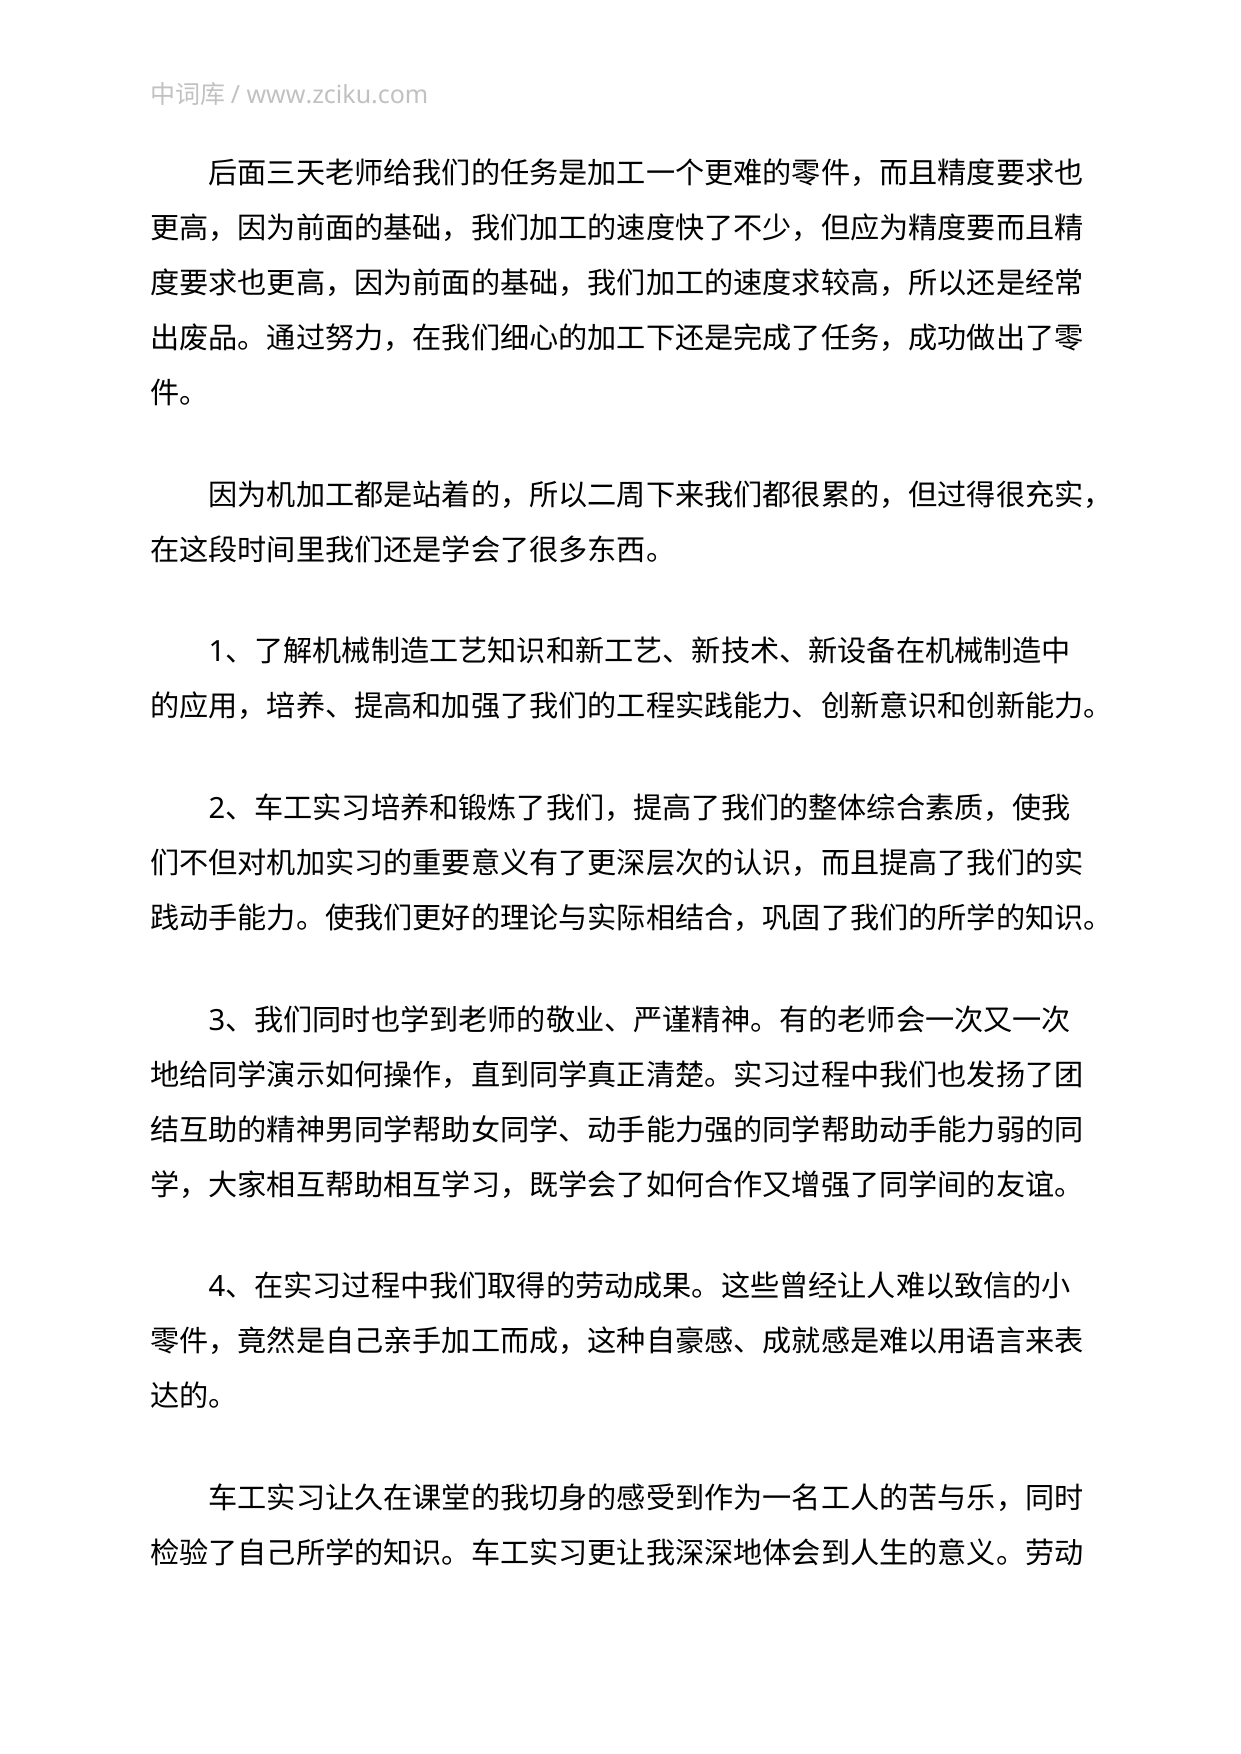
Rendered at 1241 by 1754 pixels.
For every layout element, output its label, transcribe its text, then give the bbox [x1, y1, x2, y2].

text 2、车工实习培养和锻炼了我们，提高了我们的整体综合素质，使我们不但对机加实习的重要意义有了更深层次的认识，而且提高了我们的实践动手能力。使我们更好的理论与实际相结合，巩固了我们的所学的知识。 [150, 785, 1090, 937]
text 因为机加工都是站着的，所以二周下来我们都很累的，但过得很充实，在这段时间里我们还是学会了很多东西。 [150, 471, 1090, 568]
text 4、在实习过程中我们取得的劳动成果。这些曾经让人难以致信的小零件，竟然是自己亲手加工而成，这种自豪感、成就感是难以用语言来表达的。 [150, 1263, 1090, 1415]
text 1、了解机械制造工艺知识和新工艺、新技术、新设备在机械制造中的应用，培养、提高和加强了我们的工程实践能力、创新意识和创新能力。 [150, 628, 1090, 725]
text 后面三天老师给我们的任务是加工一个更难的零件，而且精度要求也更高，因为前面的基础，我们加工的速度快了不少，但应为精度要而且精度要求也更高，因为前面的基础，我们加工的速度求较高，所以还是经常出废品。通过努力，在我们细心的加工下还是完成了任务，成功做出了零件。 [150, 150, 1090, 412]
text 3、我们同时也学到老师的敬业、严谨精神。有的老师会一次又一次地给同学演示如何操作，直到同学真正清楚。实习过程中我们也发扬了团结互助的精神男同学帮助女同学、动手能力强的同学帮助动手能力弱的同学，大家相互帮助相互学习，既学会了如何合作又增强了同学间的友谊。 [150, 996, 1090, 1203]
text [150, 1475, 1090, 1572]
